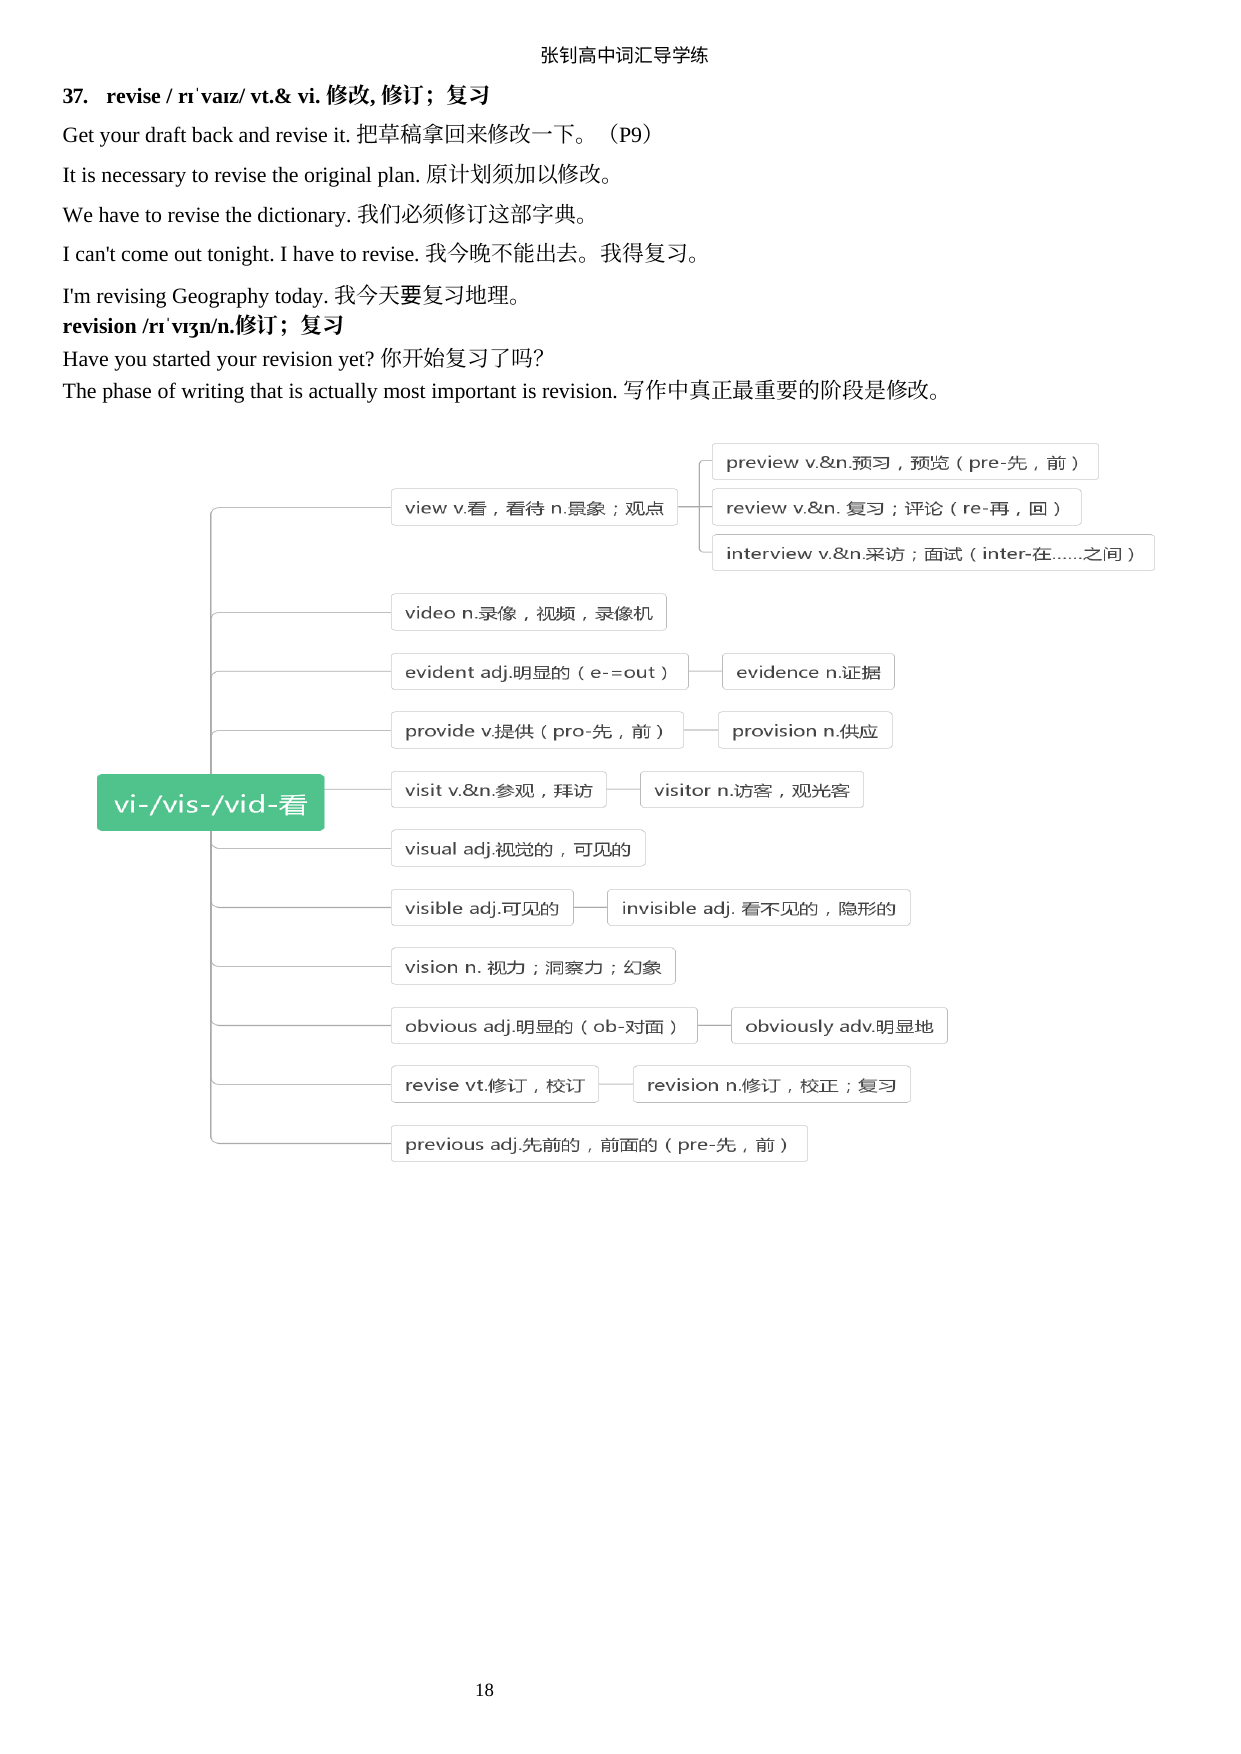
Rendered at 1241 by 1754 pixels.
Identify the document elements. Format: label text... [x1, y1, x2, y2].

text I can't come out tonight. I have to revise. 我今晚不能出去。我得复习。 [62, 238, 1187, 270]
subtitle The phase of writing that is actually most important is revision. 写作中真正最重要的阶段是修改。 [62, 375, 1187, 407]
text It is necessary to revise the original plan. 原计划须加以修改。 [62, 158, 1187, 191]
text Get your draft back and revise it. 把草稿拿回来修改一下。（P9） [62, 119, 1187, 151]
picture [62, 417, 1196, 1192]
list revise / rɪˈvaɪz/ vt.& vi. 修改, 修订；复习 [62, 79, 1187, 111]
subtitle revision /rɪˈvɪʒn/n.修订；复习 [62, 310, 1187, 342]
text I'm revising Geography today. 我今天要复习地理。 [62, 277, 1187, 310]
text We have to revise the dictionary. 我们必须修订这部字典。 [62, 198, 1187, 231]
subtitle Have you started your revision yet? 你开始复习了吗？ [62, 342, 1187, 375]
